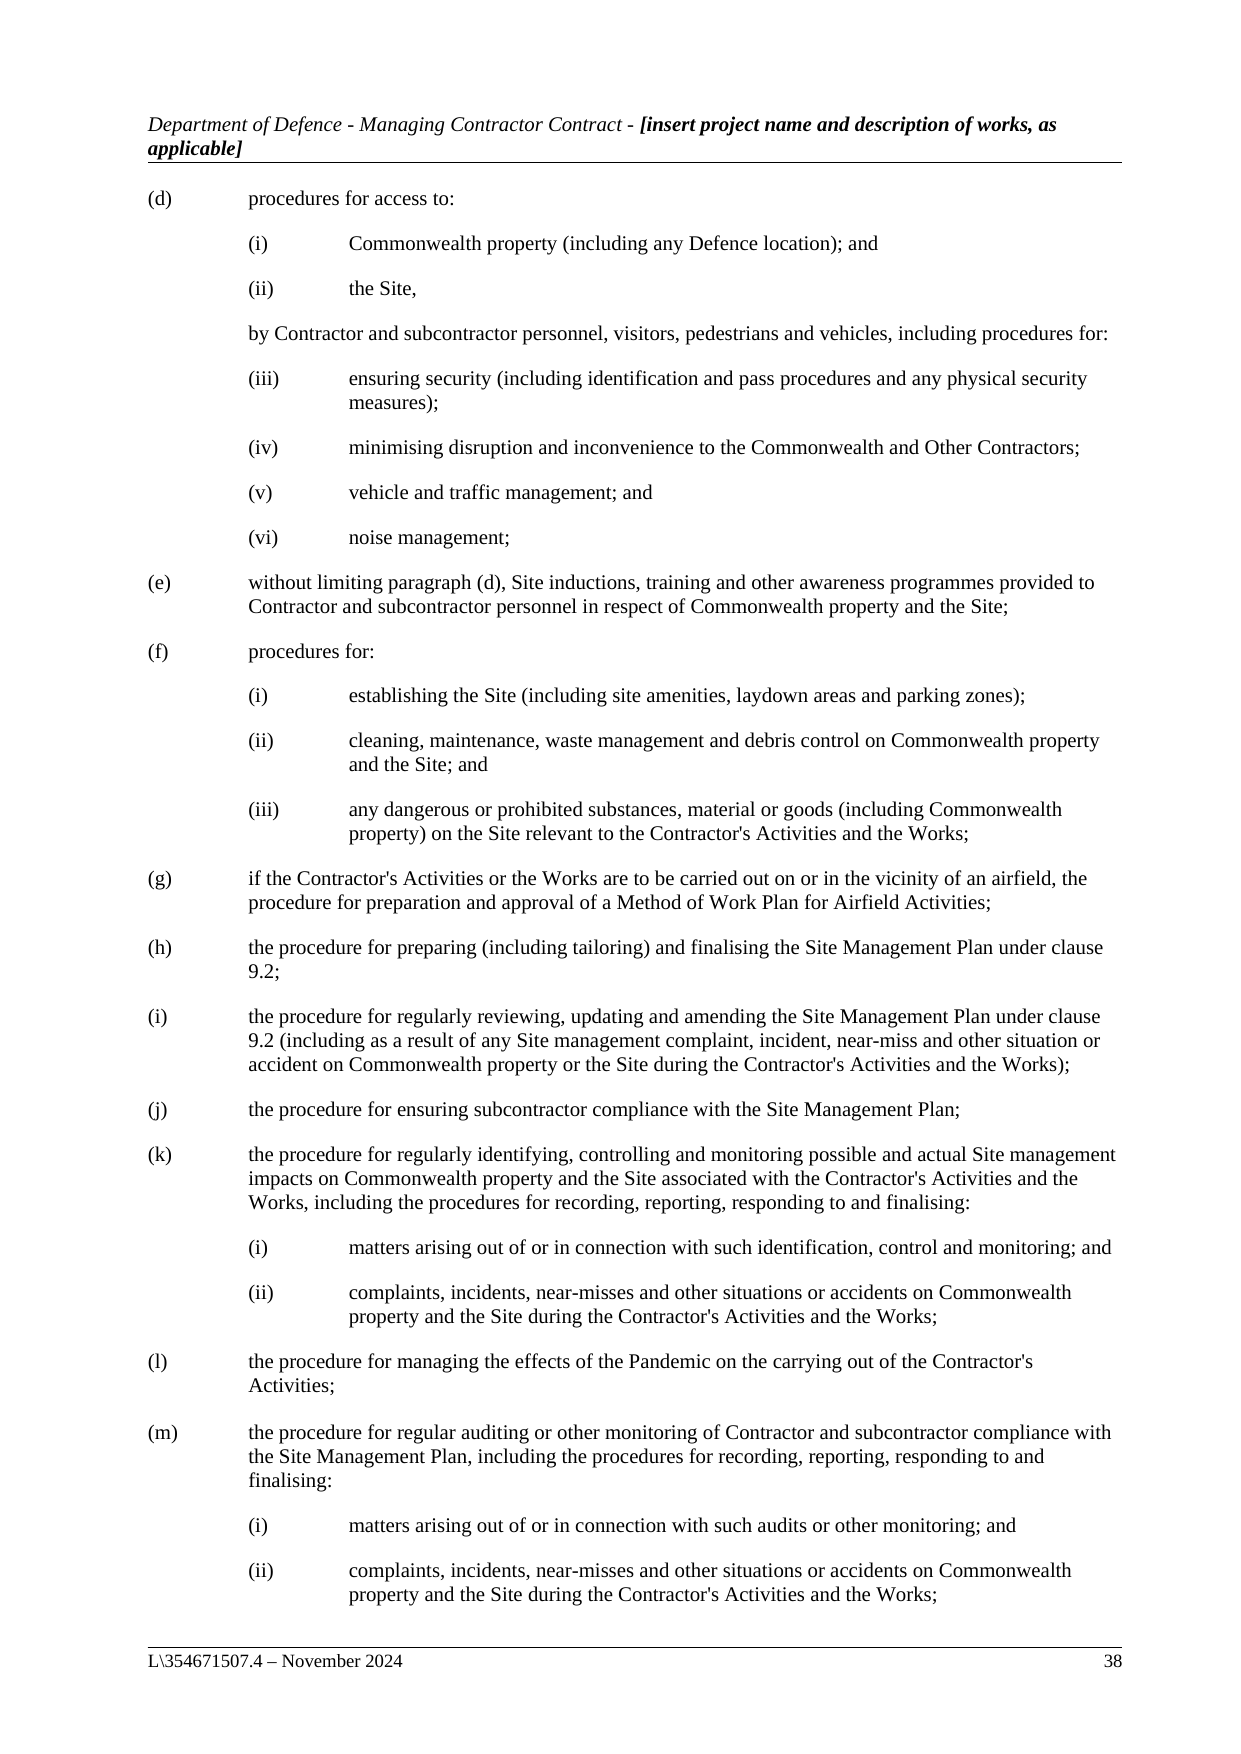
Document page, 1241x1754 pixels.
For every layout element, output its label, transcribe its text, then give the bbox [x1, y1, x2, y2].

text by Contractor and subcontractor personnel, visitors, pedestrians and vehicles, including procedures for: [248, 321, 1122, 345]
list without limiting paragraph (d), Site inductions, training and other awareness programmes provided to Contractor and subcontractor personnel in respect of Commonwealth property and the Site; [148, 569, 1122, 618]
list minimising disruption and inconvenience to the Commonwealth and Other Contractors; [248, 435, 1122, 459]
list complaints, incidents, near-misses and other situations or accidents on Commonwealth property and the Site during the Contractor's Activities and the Works; [248, 1280, 1122, 1328]
list procedures for: [148, 638, 1122, 663]
list establishing the Site (including site amenities, laydown areas and parking zones); [248, 683, 1122, 707]
list the procedure for regularly identifying, controlling and monitoring possible and actual Site management impacts on Commonwealth property and the Site associated with the Contractor's Activities and the Works, including the procedures for recording, reporting, responding to and finalising: [148, 1142, 1122, 1214]
list Commonwealth property (including any Defence location); and [248, 231, 1122, 255]
list matters arising out of or in connection with such identification, control and monitoring; and [248, 1235, 1122, 1259]
list the procedure for managing the effects of the Pandemic on the carrying out of the Contractor's Activities; [148, 1349, 1122, 1397]
list matters arising out of or in connection with such audits or other monitoring; and [248, 1513, 1122, 1537]
list the procedure for regular auditing or other monitoring of Contractor and subcontractor compliance with the Site Management Plan, including the procedures for recording, reporting, responding to and finalising: [148, 1420, 1122, 1492]
list the Site, [248, 276, 1122, 300]
list vehicle and traffic management; and [248, 480, 1122, 504]
list complaints, incidents, near-misses and other situations or accidents on Commonwealth property and the Site during the Contractor's Activities and the Works; [248, 1558, 1122, 1606]
list the procedure for ensuring subcontractor compliance with the Site Management Plan; [148, 1097, 1122, 1121]
list the procedure for preparing (including tailoring) and finalising the Site Management Plan under clause 9.2; [148, 935, 1122, 983]
list any dangerous or prohibited substances, material or goods (including Commonwealth property) on the Site relevant to the Contractor's Activities and the Works; [248, 797, 1122, 845]
list the procedure for regularly reviewing, updating and amending the Site Management Plan under clause 9.2 (including as a result of any Site management complaint, incident, near-miss and other situation or accident on Commonwealth property or the Site during the Contractor's Activities and the Works); [148, 1004, 1122, 1076]
list ensuring security (including identification and pass procedures and any physical security measures); [248, 366, 1122, 414]
list procedures for access to: [148, 186, 1122, 210]
list noise management; [248, 525, 1122, 549]
list cleaning, maintenance, waste management and debris control on Commonwealth property and the Site; and [248, 728, 1122, 776]
list if the Contractor's Activities or the Works are to be carried out on or in the vicinity of an airfield, the procedure for preparation and approval of a Method of Work Plan for Airfield Activities; [148, 866, 1122, 914]
